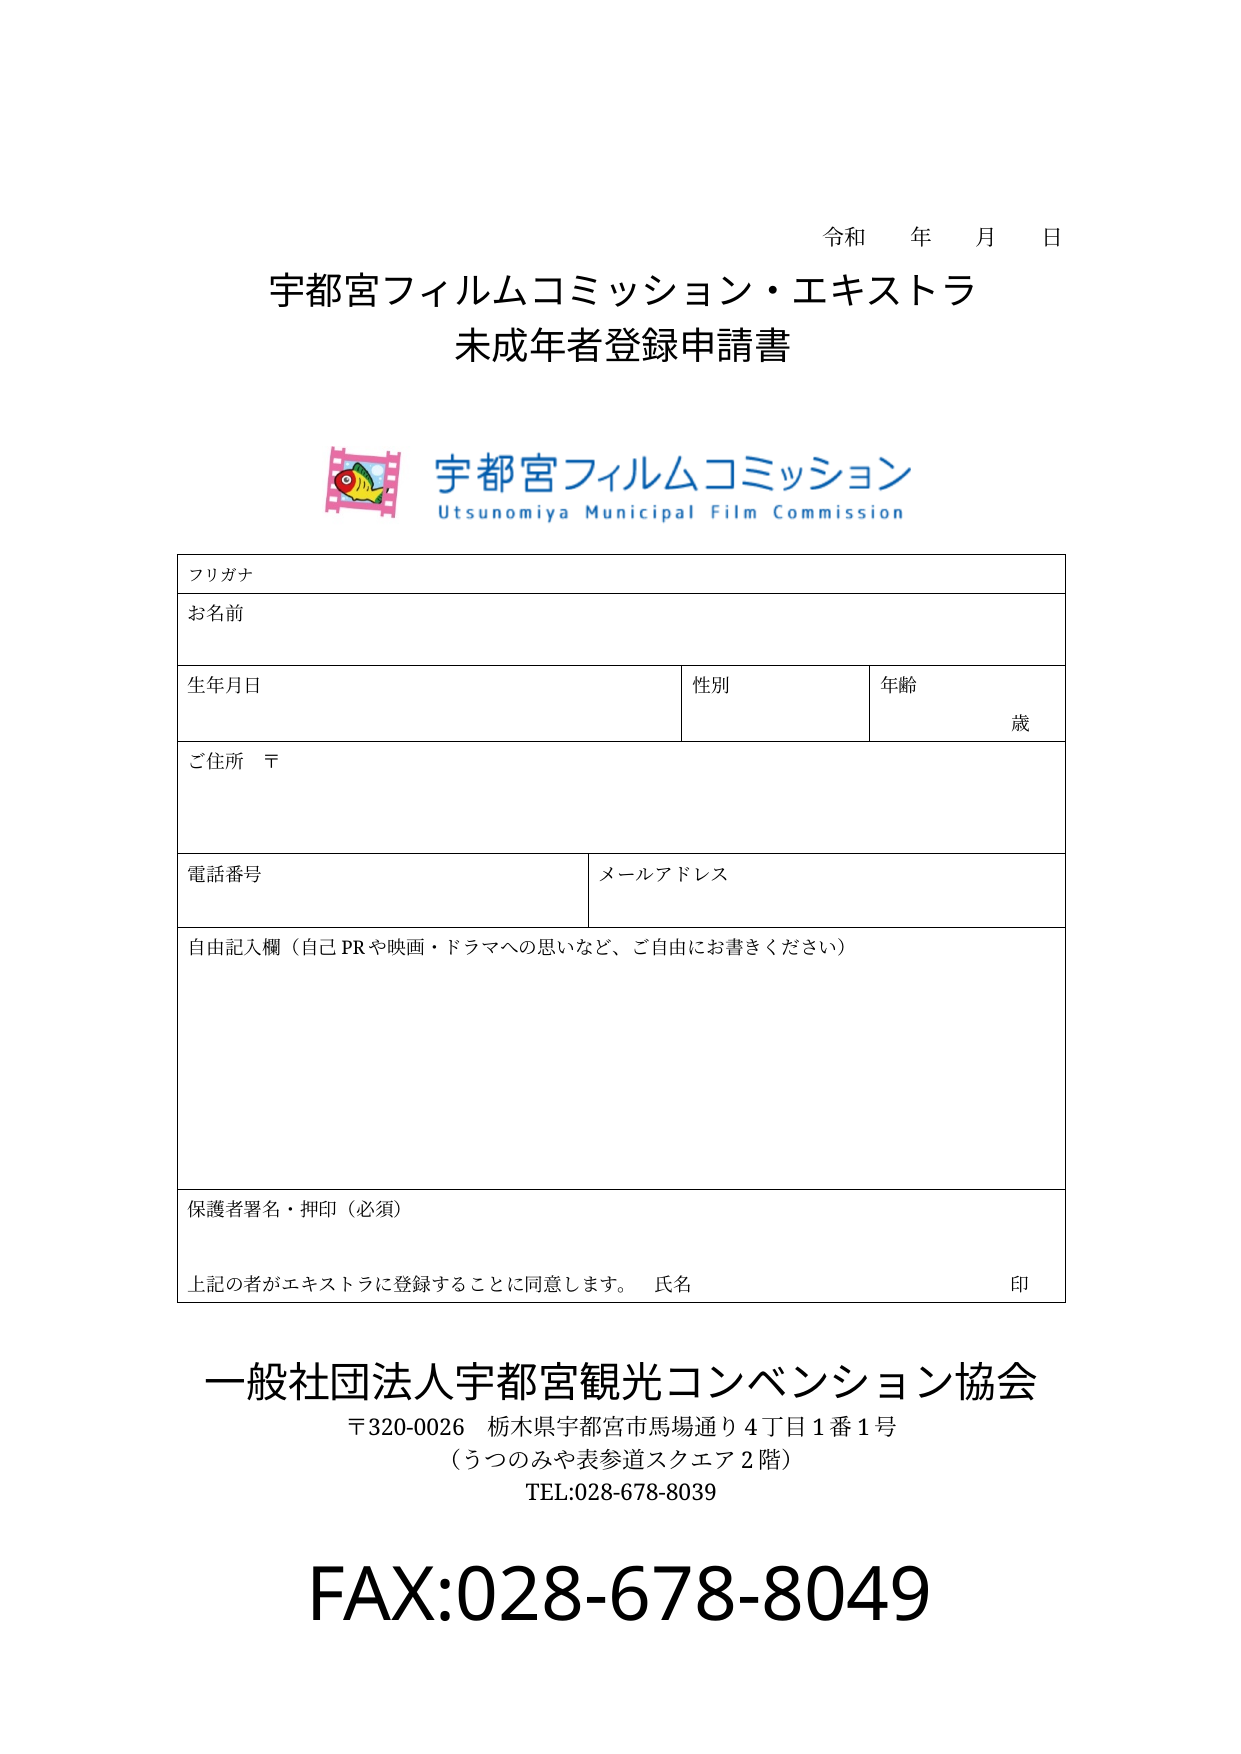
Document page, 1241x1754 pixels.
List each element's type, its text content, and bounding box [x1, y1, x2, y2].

table_cell 保護者署名・押印（必須） 上記の者がエキストラに登録することに同意します。 氏名 印 [178, 1190, 1065, 1302]
table_header フリガナ [178, 555, 1065, 593]
table_cell 自由記入欄（自己PRや映画・ドラマへの思いなど、ご自由にお書きください） [178, 928, 1065, 1189]
table_cell お名前 [178, 594, 1065, 665]
picture [426, 440, 915, 525]
table_cell 生年月日 [178, 666, 681, 741]
table_cell メールアドレス [589, 854, 1065, 927]
table_cell 性別 [682, 666, 869, 741]
picture [321, 446, 413, 525]
table_cell 電話番号 [178, 854, 588, 927]
table_cell ご住所 〒 [178, 742, 1065, 853]
table_cell 年齢 歳 [870, 666, 1065, 741]
text 令和 年 月 日 [177, 217, 1063, 253]
